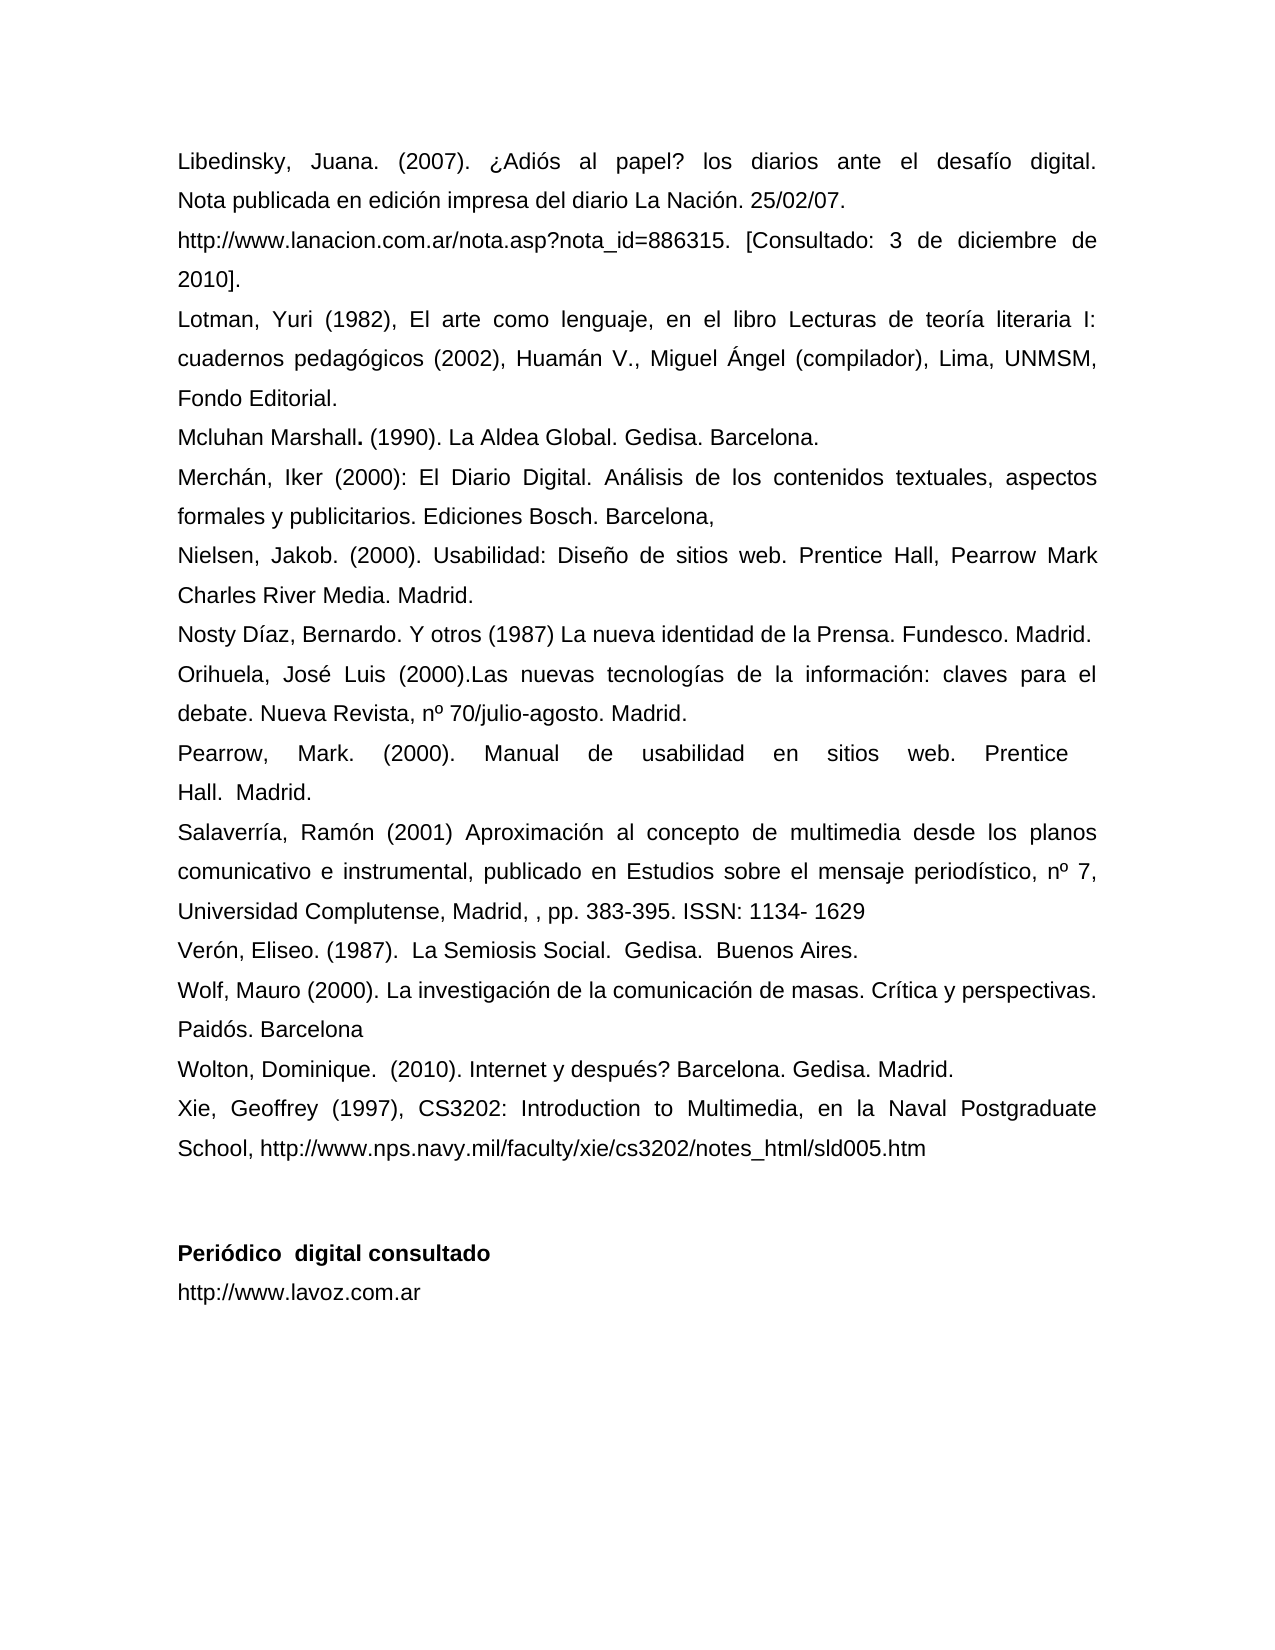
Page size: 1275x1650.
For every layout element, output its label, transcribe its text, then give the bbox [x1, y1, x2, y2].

text Mcluhan Marshall. (1990). La Aldea Global. Gedisa. Barcelona. [177, 424, 1098, 450]
text Merchán, Iker (2000): El Diario Digital. Análisis de los contenidos textuales, aspectos formales y publicitarios. Ediciones Bosch. Barcelona, [177, 463, 1098, 529]
text http://www.lavoz.com.ar [177, 1279, 1098, 1306]
text Libedinsky, Juana. (2007). ¿Adiós al papel? los diarios ante el desafío digital. Nota publicada en edición impresa del diario La Nación. 25/02/07. [177, 148, 1098, 213]
text Pearrow, Mark. (2000). Manual de usabilidad en sitios web. Prentice Hall. Madrid. [177, 740, 1098, 806]
text Wolf, Mauro (2000). La investigación de la comunicación de masas. Crítica y perspectivas. Paidós. Barcelona [177, 977, 1098, 1042]
text Verón, Eliseo. (1987). La Semiosis Social. Gedisa. Buenos Aires. [177, 937, 1098, 963]
text Periódico digital consultado [177, 1240, 1098, 1266]
text Wolton, Dominique. (2010). Internet y después? Barcelona. Gedisa. Madrid. [177, 1056, 1098, 1082]
text Nielsen, Jakob. (2000). Usabilidad: Diseño de sitios web. Prentice Hall, Pearrow Mark Charles River Media. Madrid. [177, 542, 1098, 608]
text Salaverría, Ramón (2001) Aproximación al concepto de multimedia desde los planos comunicativo e instrumental, publicado en Estudios sobre el mensaje periodístico, nº 7, Universidad Complutense, Madrid, , pp. 383-395. ISSN: 1134- 1629 [177, 819, 1098, 924]
text Xie, Geoffrey (1997), CS3202: Introduction to Multimedia, en la Naval Postgraduate School, http://www.nps.navy.mil/faculty/xie/cs3202/notes_html/sld005.htm [177, 1095, 1098, 1161]
text Lotman, Yuri (1982), El arte como lenguaje, en el libro Lecturas de teoría literaria I: cuadernos pedagógicos (2002), Huamán V., Miguel Ángel (compilador), Lima, UNMSM, Fondo Editorial. [177, 306, 1098, 411]
text Nosty Díaz, Bernardo. Y otros (1987) La nueva identidad de la Prensa. Fundesco. Madrid. [177, 621, 1098, 648]
text Orihuela, José Luis (2000).Las nuevas tecnologías de la información: claves para el debate. Nueva Revista, nº 70/julio-agosto. Madrid. [177, 661, 1098, 727]
text http://www.lanacion.com.ar/nota.asp?nota_id=886315. [Consultado: 3 de diciembre de 2010]. [177, 227, 1098, 292]
